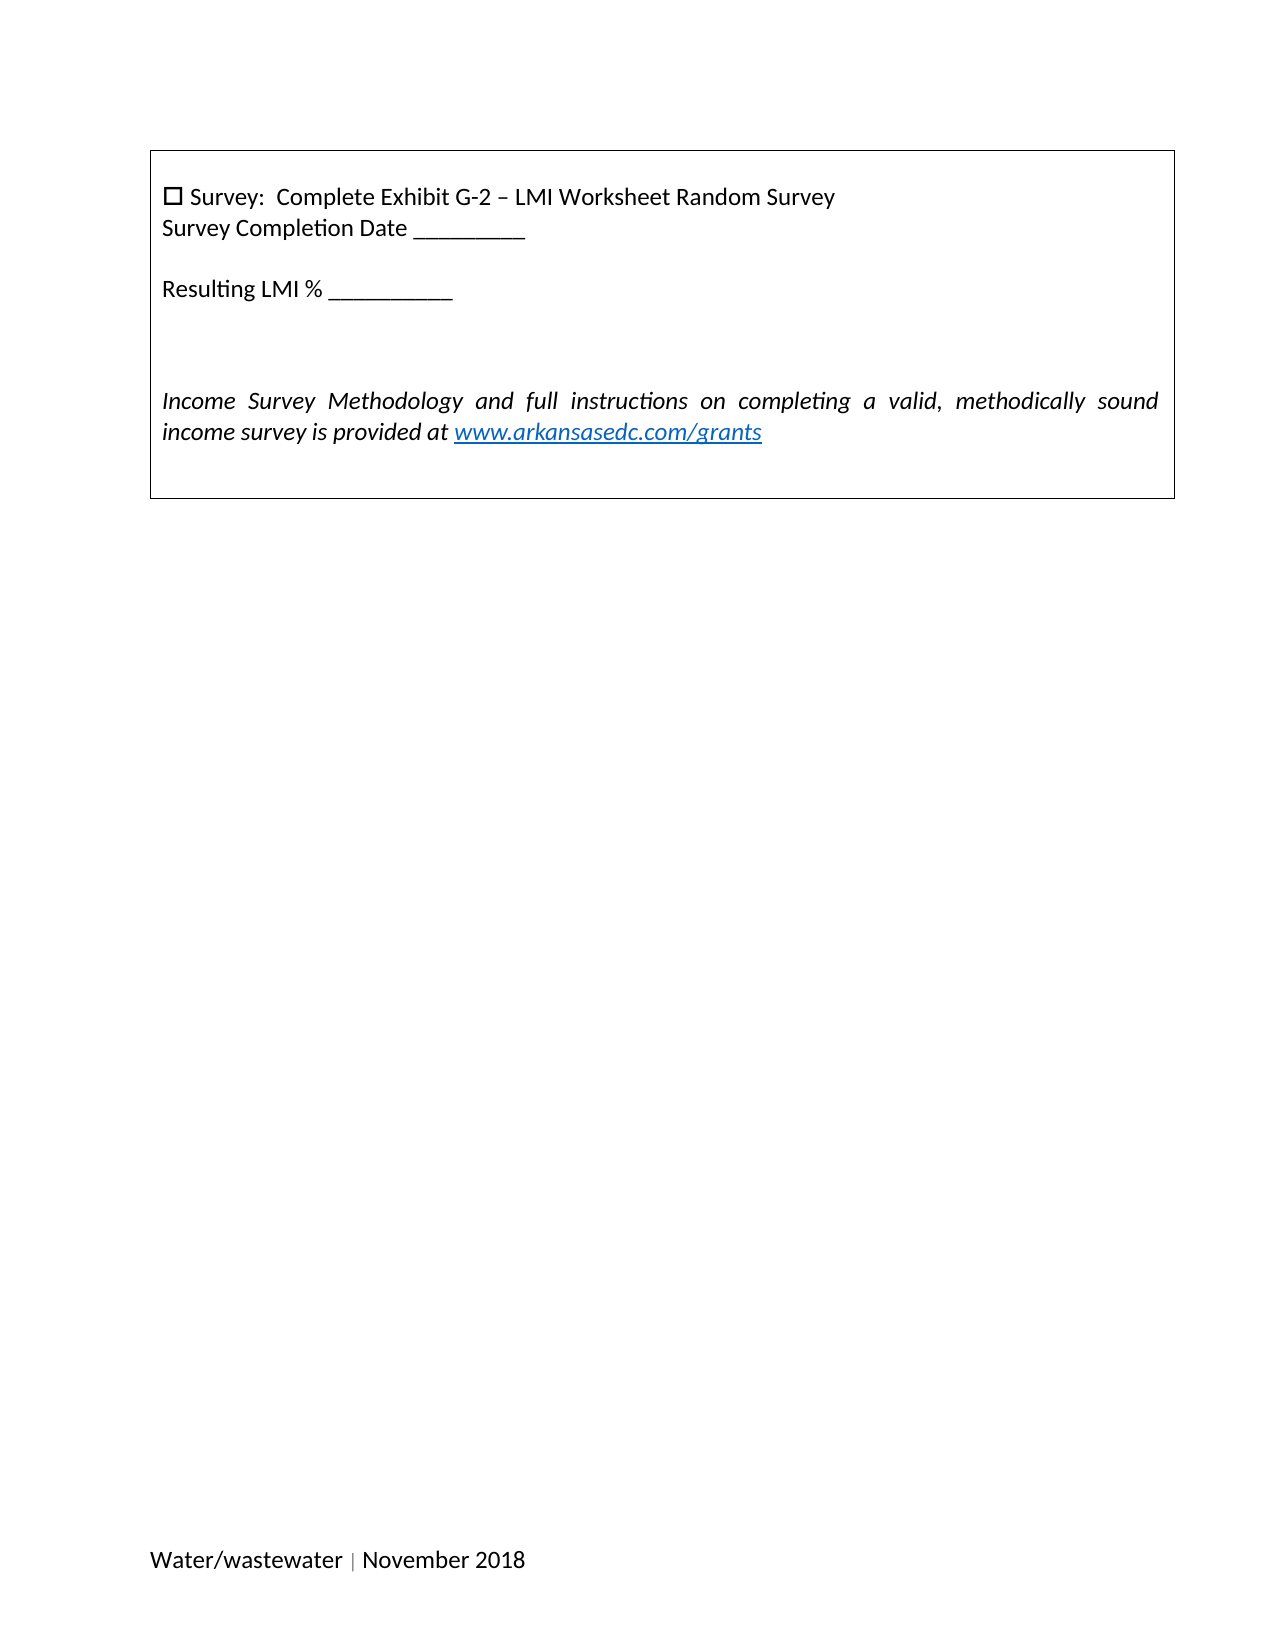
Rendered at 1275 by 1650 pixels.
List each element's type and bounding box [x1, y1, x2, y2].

table_cell [151, 151, 1174, 498]
